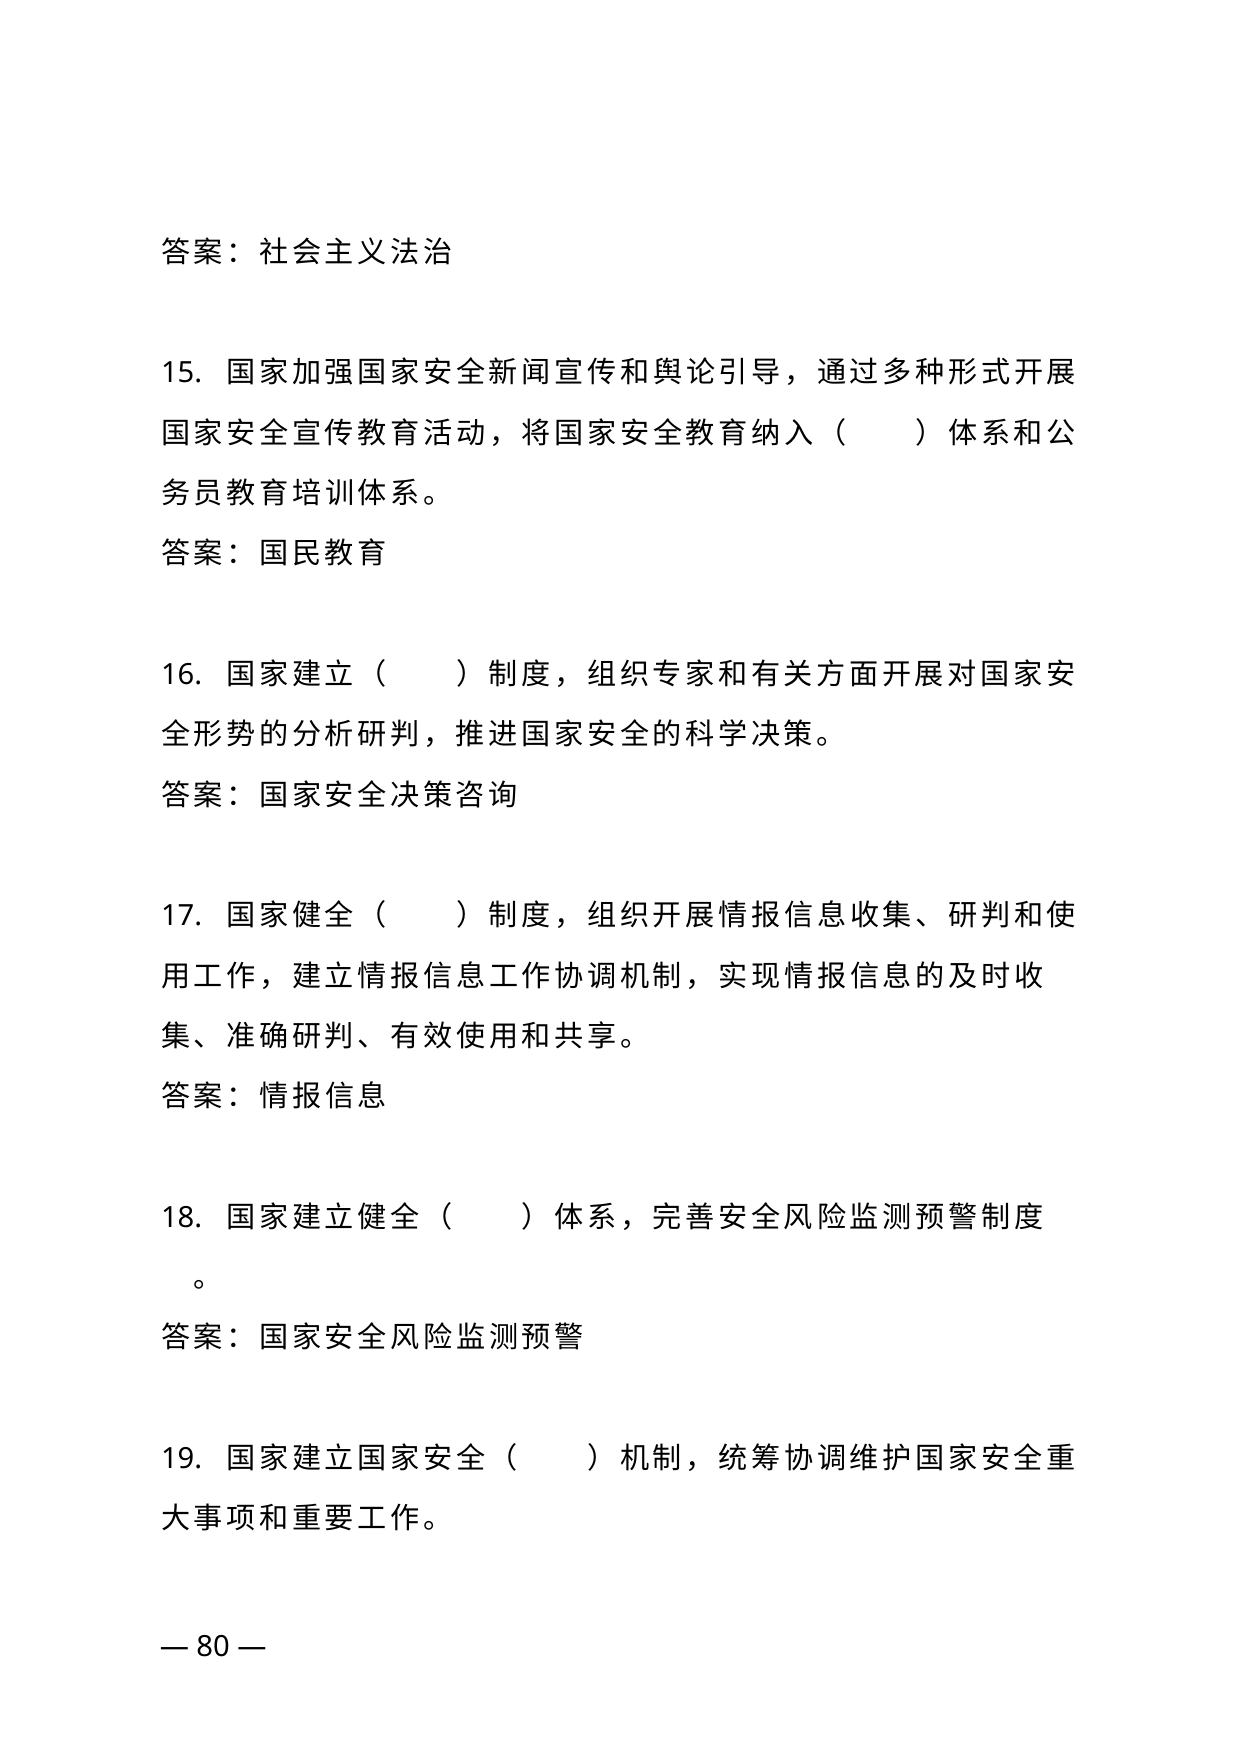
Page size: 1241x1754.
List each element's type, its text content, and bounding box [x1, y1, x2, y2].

text 15.国家加强国家安全新闻宣传和舆论引导，通过多种形式开展国家安全宣传教育活动，将国家安全教育纳入（ ）体系和公务员教育培训体系。 [161, 340, 1079, 521]
text 16.国家建立（ ）制度，组织专家和有关方面开展对国家安全形势的分析研判，推进国家安全的科学决策。 [161, 642, 1079, 762]
text 答案：国家安全决策咨询 [161, 762, 1079, 823]
text 答案：国民教育 [161, 521, 1079, 581]
text 18.国家建立健全（ ）体系，完善安全风险监测预警制度 。 [161, 1184, 1079, 1305]
text 答案：情报信息 [161, 1064, 1079, 1124]
text 19.国家建立国家安全（ ）机制，统筹协调维护国家安全重大事项和重要工作。 [161, 1426, 1079, 1546]
text 答案：社会主义法治 [161, 219, 1079, 280]
text 17.国家健全（ ）制度，组织开展情报信息收集、研判和使用工作，建立情报信息工作协调机制，实现情报信息的及时收集、准确研判、有效使用和共享。 [161, 883, 1079, 1064]
text 答案：国家安全风险监测预警 [161, 1305, 1079, 1365]
